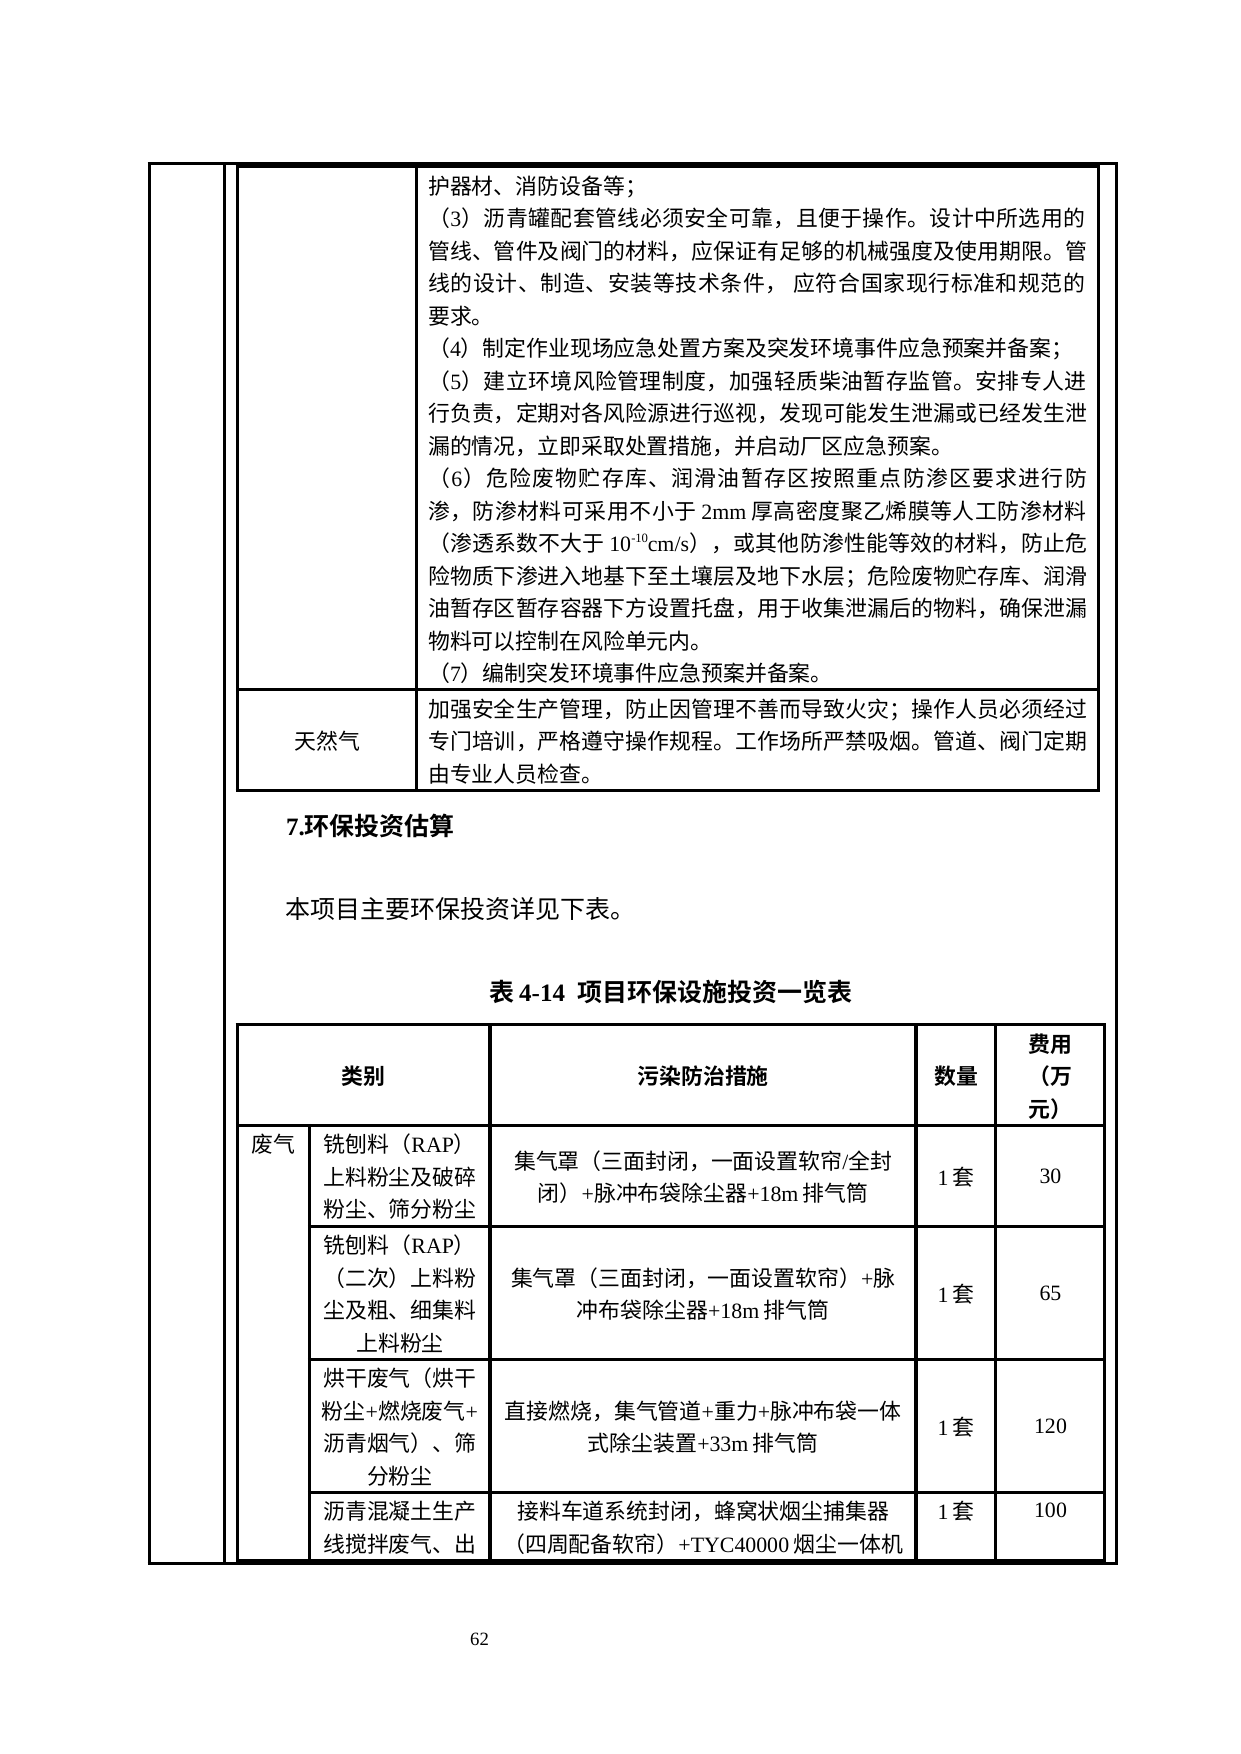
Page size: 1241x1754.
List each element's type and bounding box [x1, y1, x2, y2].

table_header [226, 165, 1115, 1562]
table_header [151, 165, 223, 1562]
